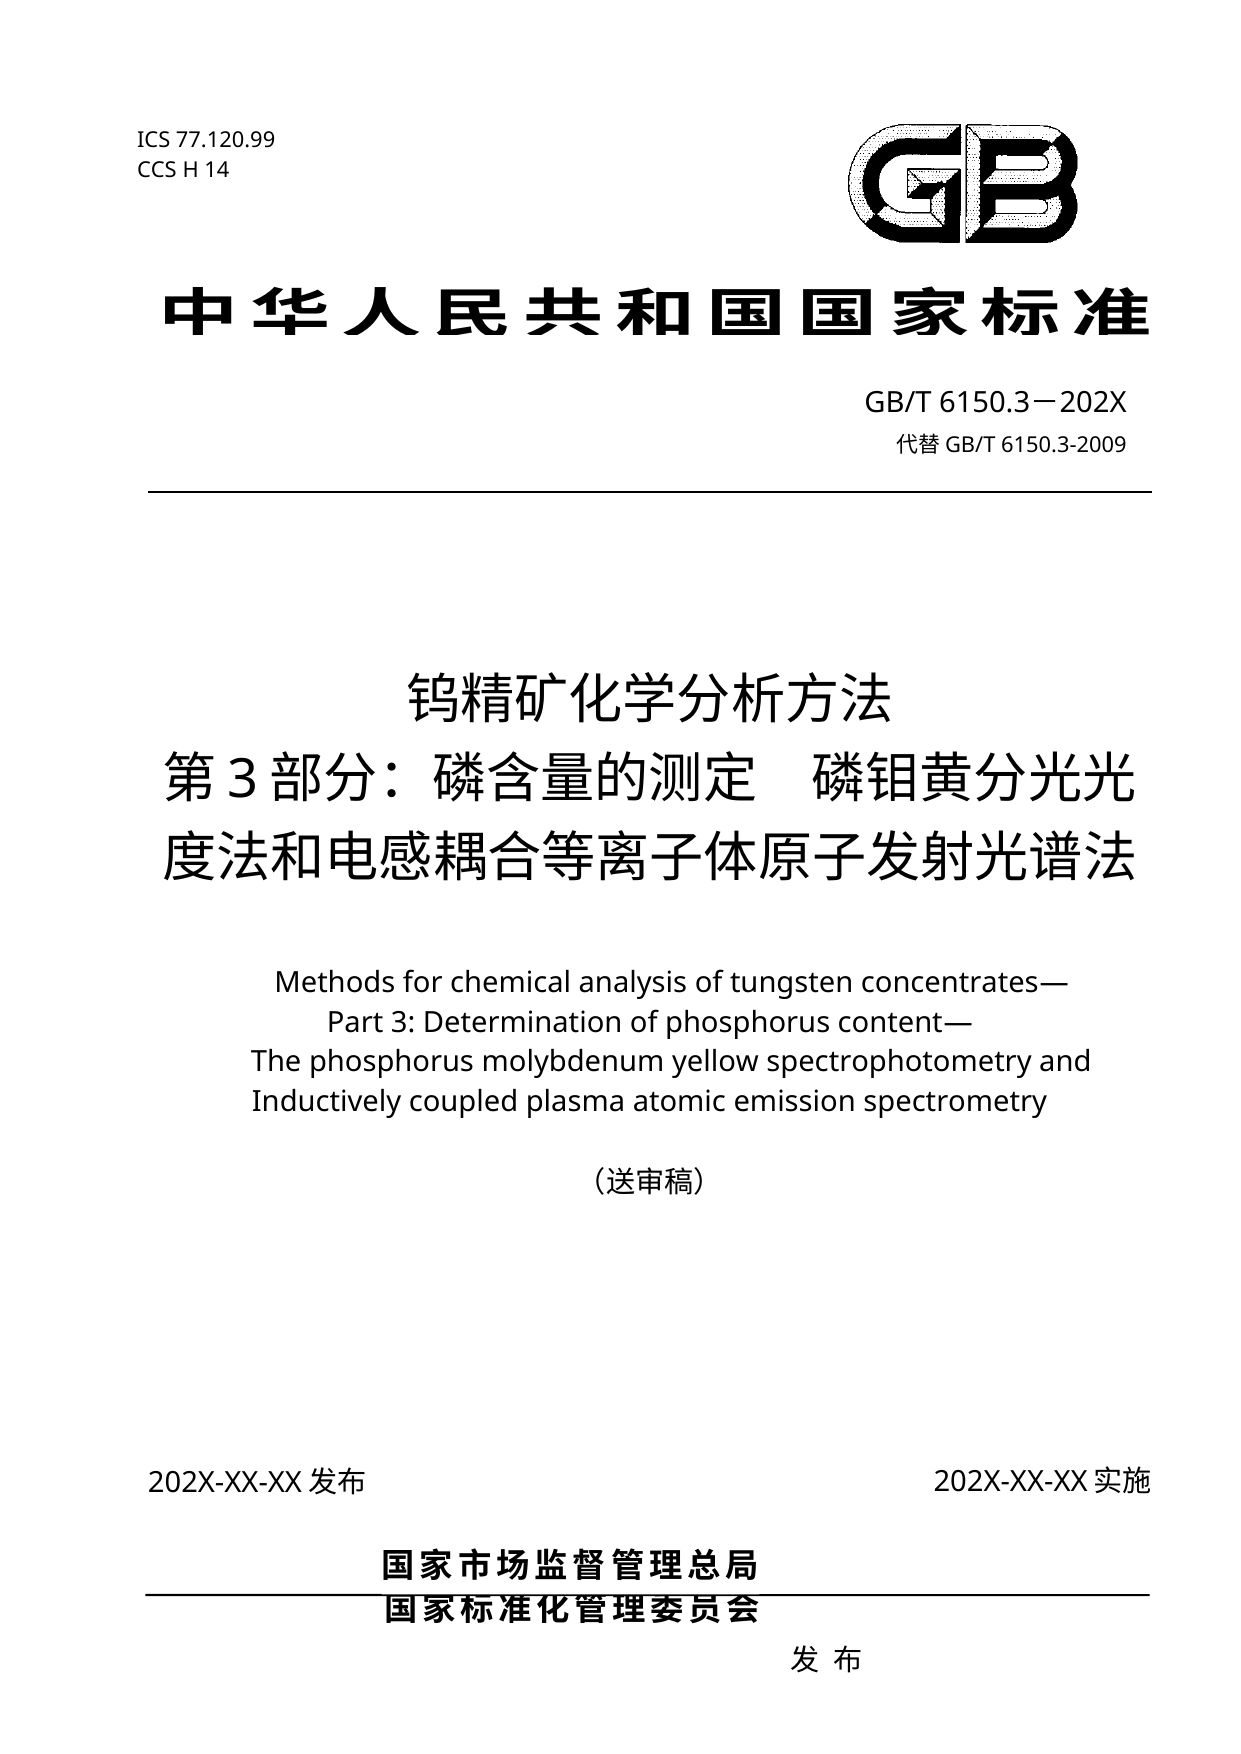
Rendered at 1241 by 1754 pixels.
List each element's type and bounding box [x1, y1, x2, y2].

picture [847, 124, 1078, 243]
